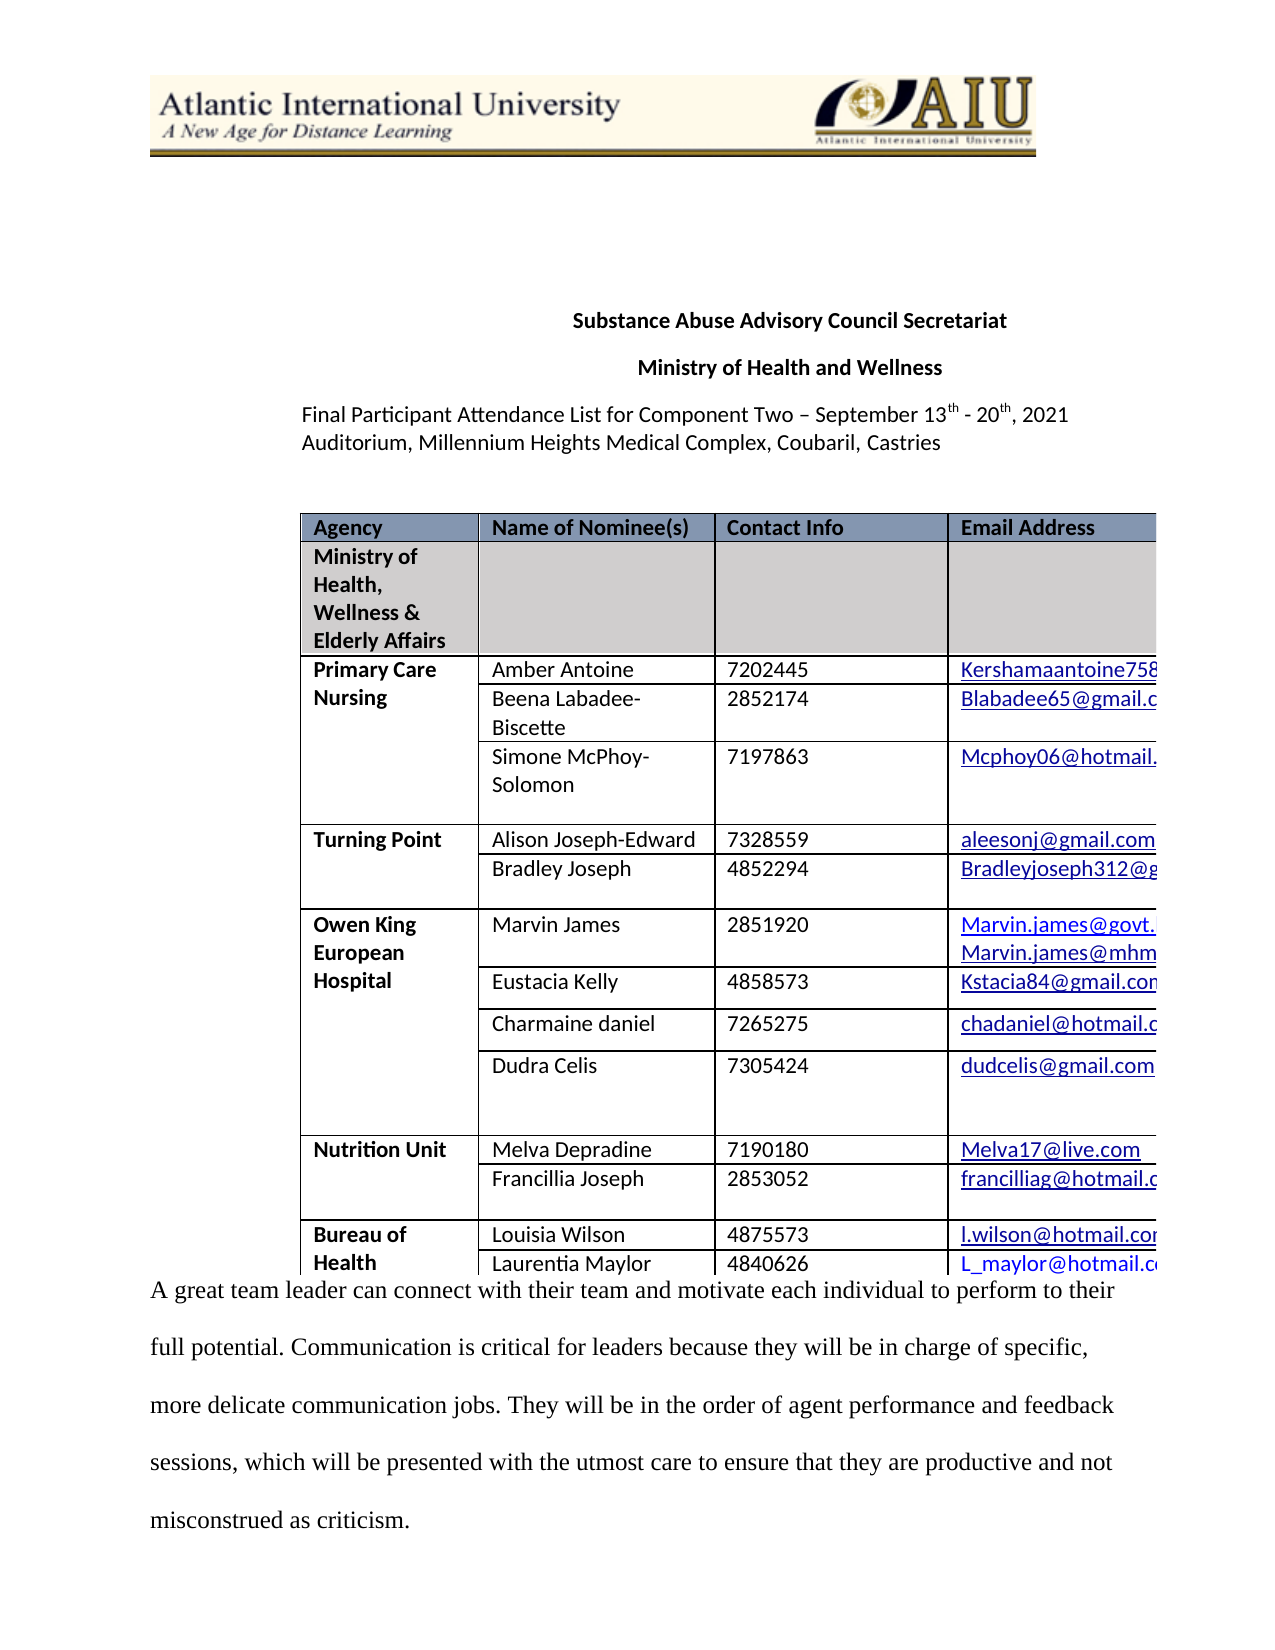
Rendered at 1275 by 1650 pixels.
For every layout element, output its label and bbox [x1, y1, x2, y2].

picture [150, 75, 1037, 157]
